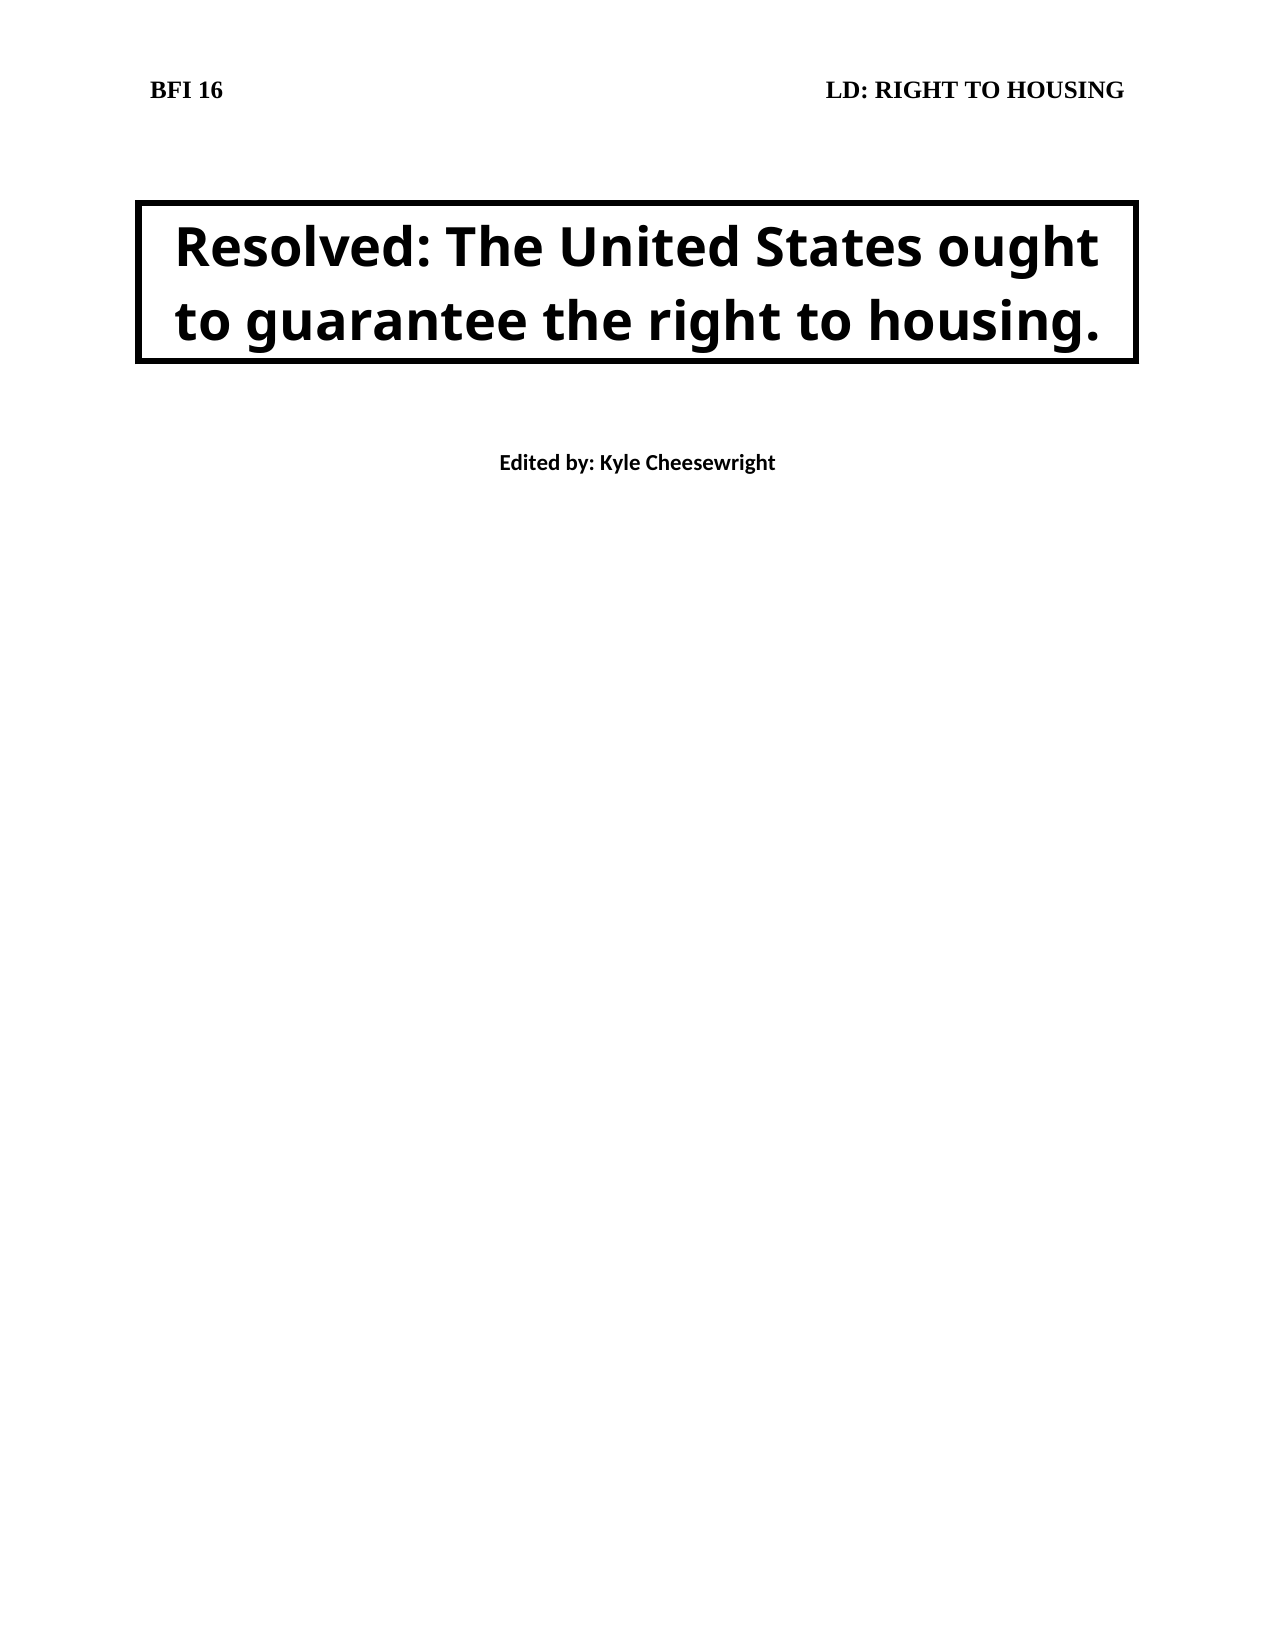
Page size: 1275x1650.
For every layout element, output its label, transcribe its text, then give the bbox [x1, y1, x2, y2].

subtitle Resolved: The United States ought to guarantee the right to housing. [142, 206, 1133, 358]
text Edited by: Kyle Cheesewright [150, 448, 1125, 476]
